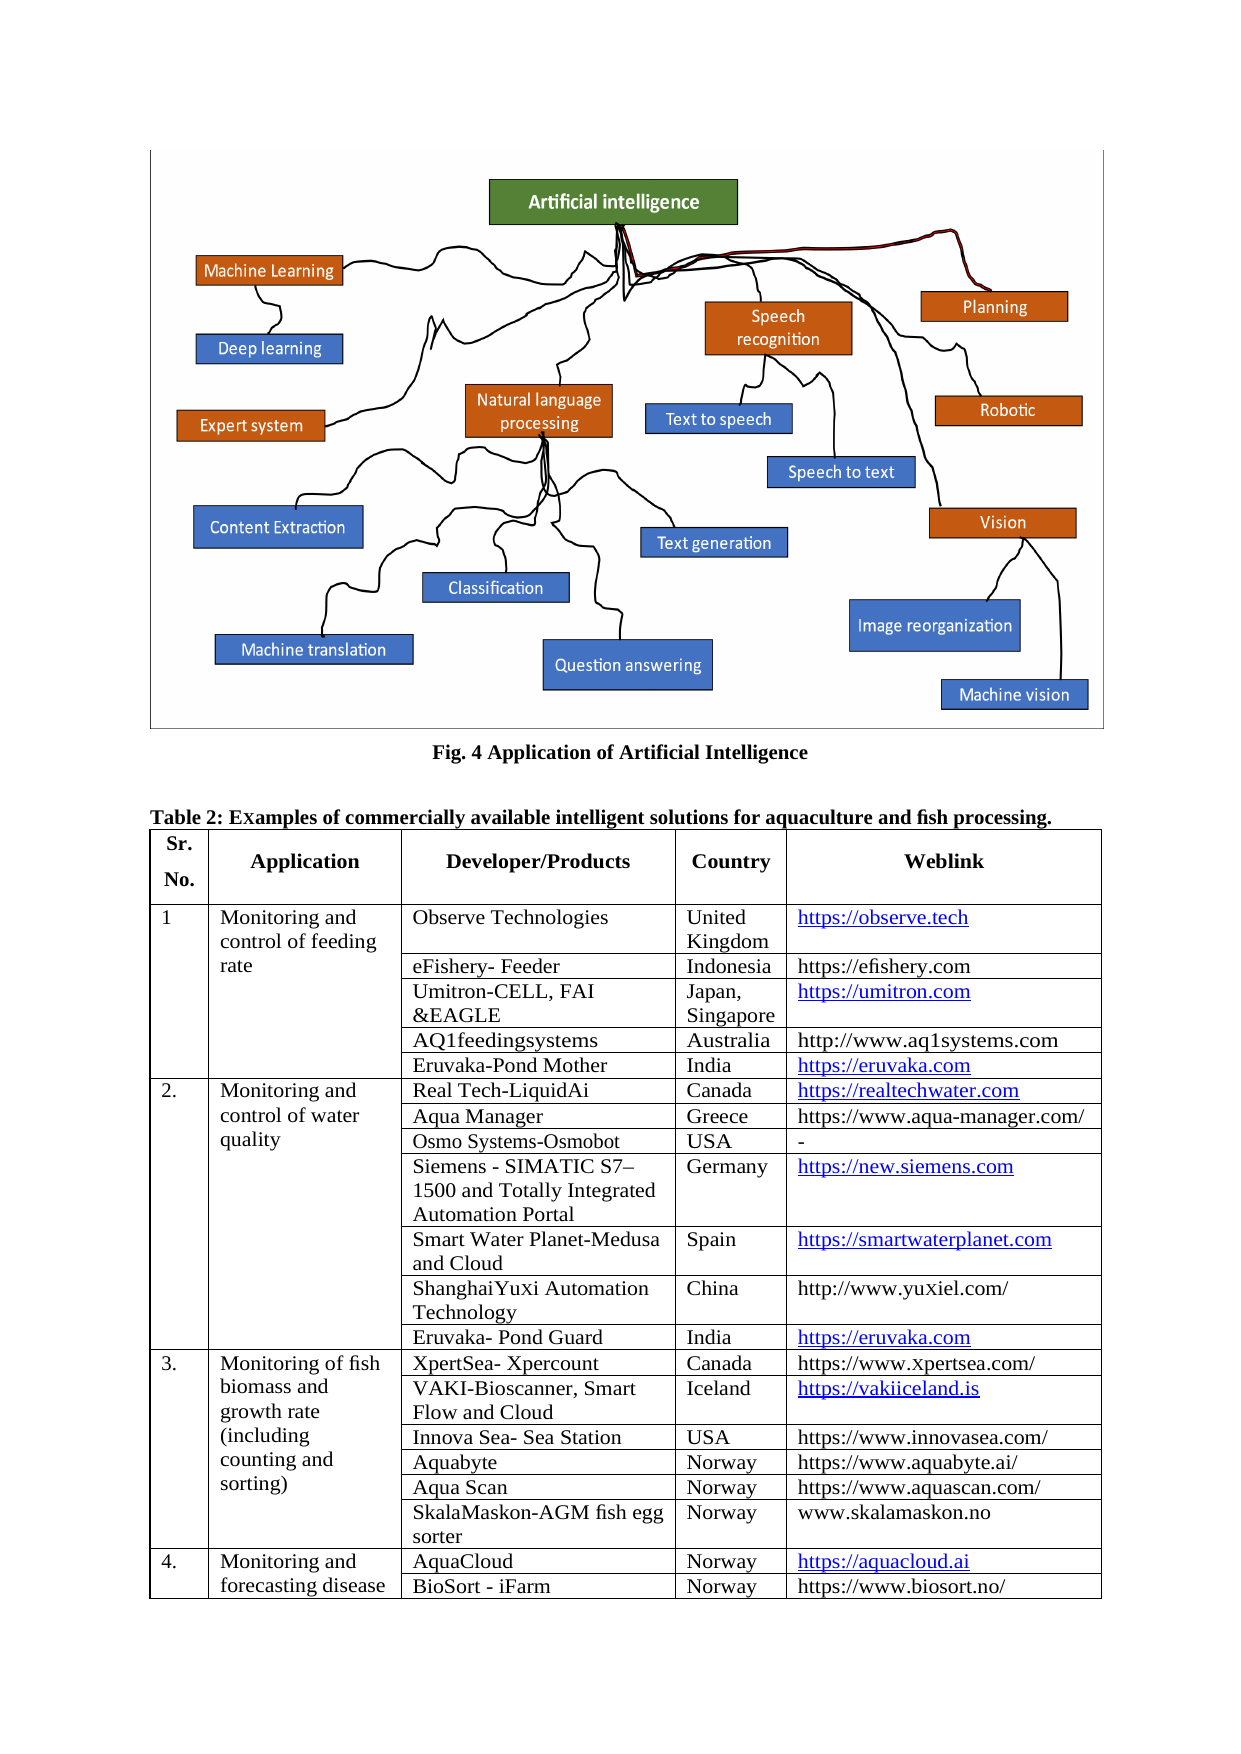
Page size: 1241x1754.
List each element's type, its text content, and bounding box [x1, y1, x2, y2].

table_header Sr. No. [151, 830, 208, 904]
table_cell ShanghaiYuxi Automation Technology [402, 1276, 675, 1324]
table_cell www.skalamaskon.no [787, 1500, 1101, 1548]
table_cell https://eruvaka.com [787, 1325, 1101, 1349]
picture [150, 150, 1104, 729]
table_cell Greece [676, 1104, 786, 1128]
table_cell Spain [676, 1227, 786, 1275]
table_cell http://www.aq1systems.com [787, 1028, 1101, 1052]
table_cell Norway [676, 1574, 786, 1598]
table_cell Germany [676, 1154, 786, 1226]
table_cell 1 [151, 905, 208, 1077]
table_cell http://www.yuxiel.com/ [787, 1276, 1101, 1324]
table_cell Aqua Manager [402, 1104, 675, 1128]
table_cell Canada [676, 1350, 786, 1374]
table_cell https://aquacloud.ai [787, 1549, 1101, 1573]
table_cell https://realtechwater.com [787, 1079, 1101, 1102]
table_cell Siemens - SIMATIC S7–1500 and Totally Integrated Automation Portal [402, 1154, 675, 1226]
table_cell Iceland [676, 1376, 786, 1424]
table_cell BioSort - iFarm [402, 1574, 675, 1598]
table_cell https://eﬁshery.com [787, 954, 1101, 978]
table_cell AquaCloud [402, 1549, 675, 1573]
table_cell Observe Technologies [402, 905, 675, 953]
table_cell 2. [151, 1079, 208, 1349]
table_cell Aquabyte [402, 1450, 675, 1474]
text Table 2: Examples of commercially available intelligent solutions for aquaculture and ﬁsh processing. [229, 805, 1090, 829]
table_cell Umitron-CELL, FAI &EAGLE [402, 979, 675, 1027]
table_cell XpertSea- Xpercount [402, 1350, 675, 1374]
table_cell VAKI-Bioscanner, Smart Flow and Cloud [402, 1376, 675, 1424]
table_cell https://smartwaterplanet.com [787, 1227, 1101, 1275]
table_cell eFishery- Feeder [402, 954, 675, 978]
table_cell https://www.biosort.no/ [787, 1574, 1101, 1598]
table_cell Monitoring and control of water quality [209, 1079, 401, 1349]
table_cell Monitoring and forecasting disease outbreak [209, 1549, 401, 1598]
table_cell Real Tech-LiquidAi [402, 1079, 675, 1102]
table_header Developer/Products [402, 830, 675, 904]
table_cell https://vakiiceland.is [787, 1376, 1101, 1424]
table_cell Eruvaka- Pond Guard [402, 1325, 675, 1349]
table_cell https://observe.tech [787, 905, 1101, 953]
table_cell Norway [676, 1475, 786, 1499]
table_cell Eruvaka-Pond Mother [402, 1053, 675, 1077]
table_cell - [787, 1129, 1101, 1153]
table_cell Smart Water Planet-Medusa and Cloud [402, 1227, 675, 1275]
table_cell Japan, Singapore [676, 979, 786, 1027]
table_cell USA [676, 1129, 786, 1153]
table_cell Norway [676, 1549, 786, 1573]
table_cell Indonesia [676, 954, 786, 978]
table_cell https://new.siemens.com [787, 1154, 1101, 1226]
table_header Country [676, 830, 786, 904]
table_cell https://eruvaka.com [787, 1053, 1101, 1077]
table_cell 4. [151, 1549, 208, 1598]
table_cell https://www.aquascan.com/ [787, 1475, 1101, 1499]
table_cell India [676, 1325, 786, 1349]
table_cell China [676, 1276, 786, 1324]
table_cell India [676, 1053, 786, 1077]
table_cell https://www.aqua-manager.com/ [787, 1104, 1101, 1128]
table_cell Innova Sea- Sea Station [402, 1425, 675, 1449]
table_header Application [209, 830, 401, 904]
table_cell Monitoring and control of feeding rate [209, 905, 401, 1077]
table_cell Monitoring of ﬁsh biomass and growth rate (including counting and sorting) [209, 1350, 401, 1548]
table_cell Norway [676, 1450, 786, 1474]
table_cell Canada [676, 1079, 786, 1102]
table_cell SkalaMaskon-AGM ﬁsh egg sorter [402, 1500, 675, 1548]
text Fig. 4 Application of Artificial Intelligence [150, 729, 1090, 764]
table_cell https://umitron.com [787, 979, 1101, 1027]
table_cell Aqua Scan [402, 1475, 675, 1499]
table_cell https://www.innovasea.com/ [787, 1425, 1101, 1449]
table_cell USA [676, 1425, 786, 1449]
table_cell Norway [676, 1500, 786, 1548]
table_header Weblink [787, 830, 1101, 904]
table_cell Osmo Systems-Osmobot [402, 1129, 675, 1153]
table_cell United Kingdom [676, 905, 786, 953]
table_cell https://www.xpertsea.com/ [787, 1350, 1101, 1374]
table_cell 3. [151, 1350, 208, 1548]
table_cell Australia [676, 1028, 786, 1052]
table_cell https://www.aquabyte.ai/ [787, 1450, 1101, 1474]
table_cell AQ1feedingsystems [402, 1028, 675, 1052]
